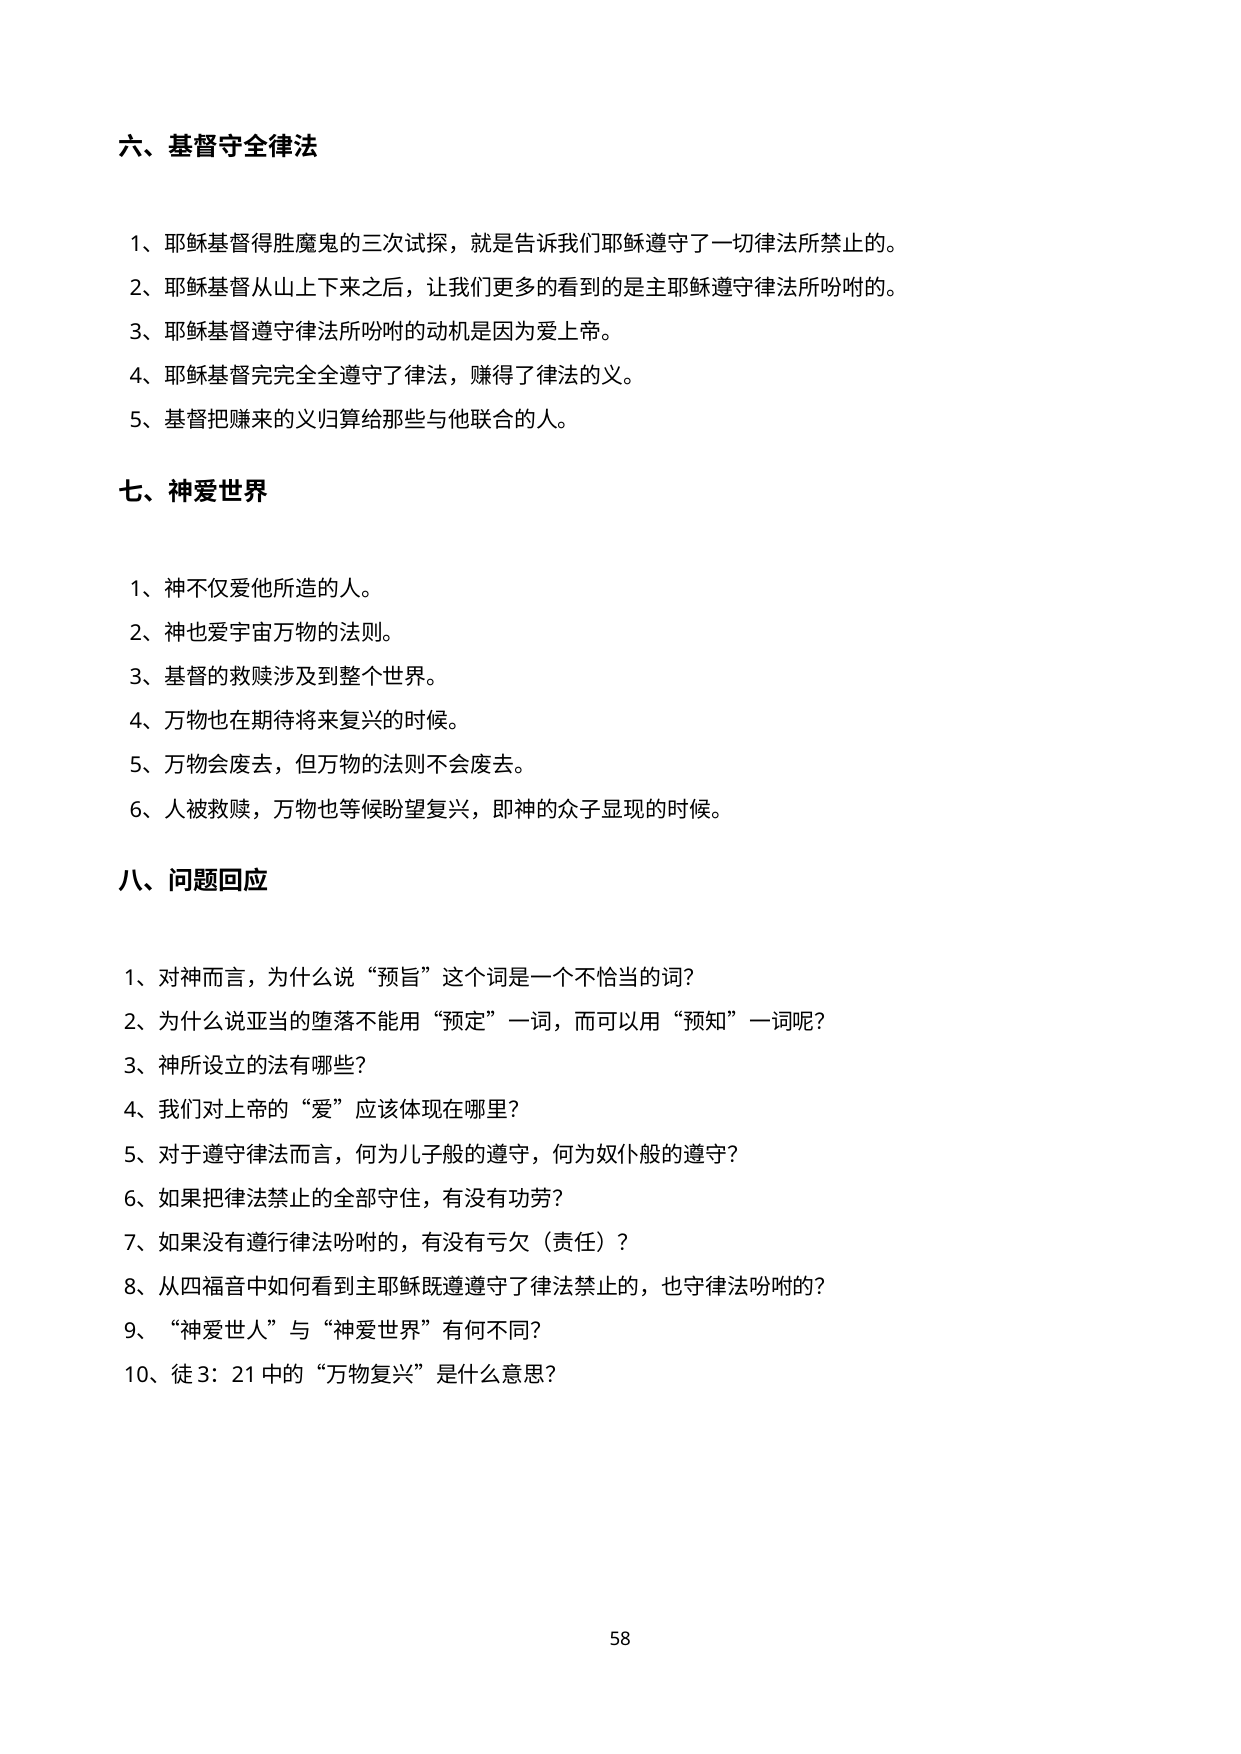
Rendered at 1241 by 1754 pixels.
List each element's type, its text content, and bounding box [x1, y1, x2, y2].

text 7、如果没有遵行律法吩咐的，有没有亏欠（责任）？ [118, 1218, 1122, 1263]
text 5、万物会废去，但万物的法则不会废去。 [118, 741, 1122, 785]
text 5、对于遵守律法而言，何为儿子般的遵守，何为奴仆般的遵守？ [118, 1130, 1122, 1174]
text 3、基督的救赎涉及到整个世界。 [118, 653, 1122, 697]
text 6、如果把律法禁止的全部守住，有没有功劳？ [118, 1174, 1122, 1218]
subtitle 七、神爱世界 [118, 467, 1122, 512]
text 4、万物也在期待将来复兴的时候。 [118, 697, 1122, 741]
text 3、耶稣基督遵守律法所吩咐的动机是因为爱上帝。 [118, 308, 1122, 352]
text 3、神所设立的法有哪些？ [118, 1042, 1122, 1086]
text 5、基督把赚来的义归算给那些与他联合的人。 [118, 396, 1122, 440]
text 2、耶稣基督从山上下来之后，让我们更多的看到的是主耶稣遵守律法所吩咐的。 [118, 264, 1122, 308]
text 4、耶稣基督完完全全遵守了律法，赚得了律法的义。 [118, 352, 1122, 396]
text 2、神也爱宇宙万物的法则。 [118, 609, 1122, 653]
text 1、对神而言，为什么说“预旨”这个词是一个不恰当的词？ [118, 954, 1122, 998]
text 8、从四福音中如何看到主耶稣既遵遵守了律法禁止的，也守律法吩咐的？ [118, 1263, 1122, 1307]
text 1、耶稣基督得胜魔鬼的三次试探，就是告诉我们耶稣遵守了一切律法所禁止的。 [118, 220, 1122, 264]
text 9、“神爱世人”与“神爱世界”有何不同？ [118, 1307, 1122, 1351]
text 6、人被救赎，万物也等候盼望复兴，即神的众子显现的时候。 [118, 785, 1122, 829]
text 4、我们对上帝的“爱”应该体现在哪里？ [118, 1086, 1122, 1130]
text 1、神不仅爱他所造的人。 [118, 565, 1122, 609]
subtitle 六、基督守全律法 [118, 122, 1122, 167]
text 10、徒3：21中的“万物复兴”是什么意思？ [118, 1351, 1122, 1395]
text 2、为什么说亚当的堕落不能用“预定”一词，而可以用“预知”一词呢？ [118, 998, 1122, 1042]
subtitle 八、问题回应 [118, 857, 1122, 901]
